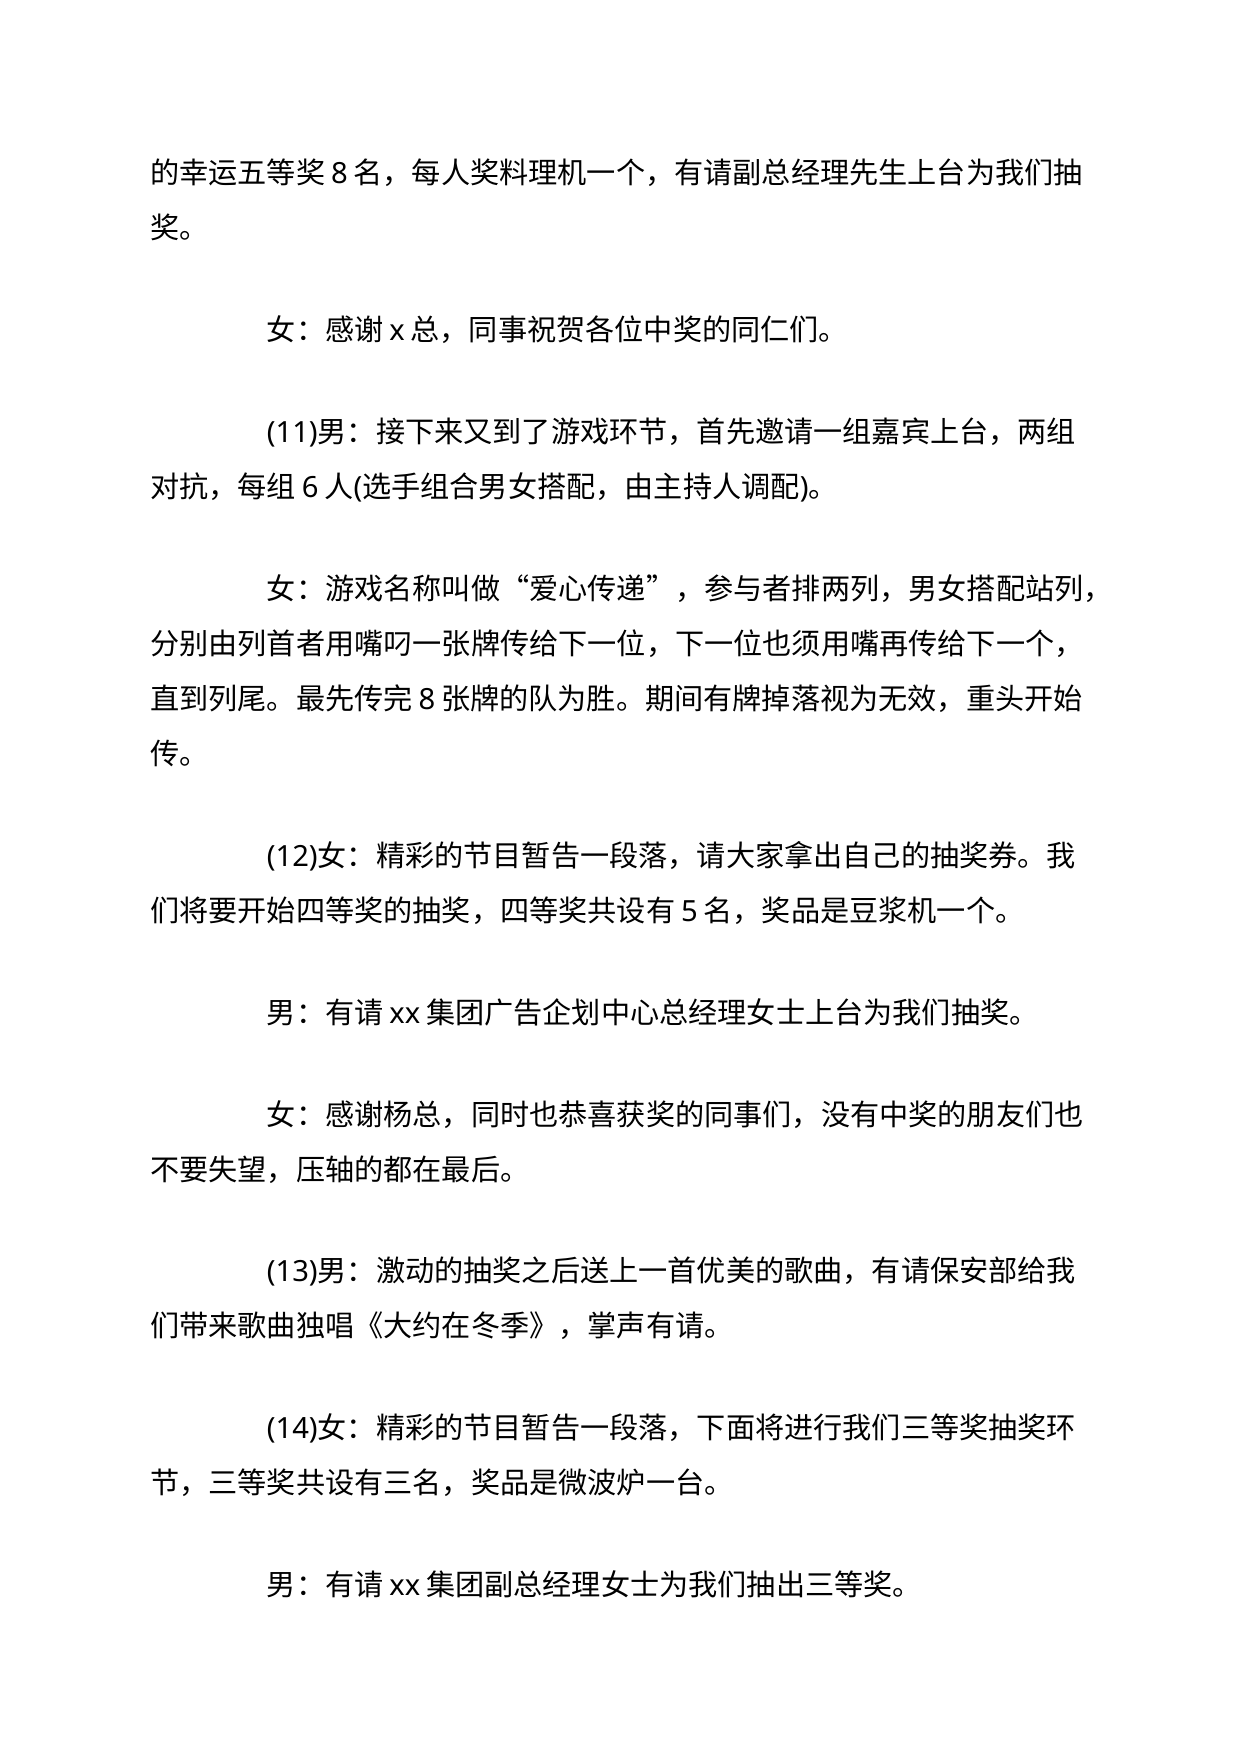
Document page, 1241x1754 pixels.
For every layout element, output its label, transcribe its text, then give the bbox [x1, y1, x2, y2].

text 女：感谢杨总，同时也恭喜获奖的同事们，没有中奖的朋友们也不要失望，压轴的都在最后。 [150, 1091, 1090, 1188]
text 女：游戏名称叫做“爱心传递”，参与者排两列，男女搭配站列，分别由列首者用嘴叼一张牌传给下一位，下一位也须用嘴再传给下一个，直到列尾。最先传完8张牌的队为胜。期间有牌掉落视为无效，重头开始传。 [150, 566, 1090, 773]
text (11)男：接下来又到了游戏环节，首先邀请一组嘉宾上台，两组对抗，每组6人(选手组合男女搭配，由主持人调配)。 [150, 409, 1090, 506]
text (14)女：精彩的节目暂告一段落，下面将进行我们三等奖抽奖环节，三等奖共设有三名，奖品是微波炉一台。 [150, 1405, 1090, 1502]
text (13)男：激动的抽奖之后送上一首优美的歌曲，有请保安部给我们带来歌曲独唱《大约在冬季》，掌声有请。 [150, 1248, 1090, 1345]
text 女：感谢x总，同事祝贺各位中奖的同仁们。 [150, 307, 1090, 349]
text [150, 150, 1090, 247]
text 男：有请xx集团广告企划中心总经理女士上台为我们抽奖。 [150, 989, 1090, 1032]
text 男：有请xx集团副总经理女士为我们抽出三等奖。 [150, 1561, 1090, 1604]
text (12)女：精彩的节目暂告一段落，请大家拿出自己的抽奖券。我们将要开始四等奖的抽奖，四等奖共设有5名，奖品是豆浆机一个。 [150, 832, 1090, 930]
